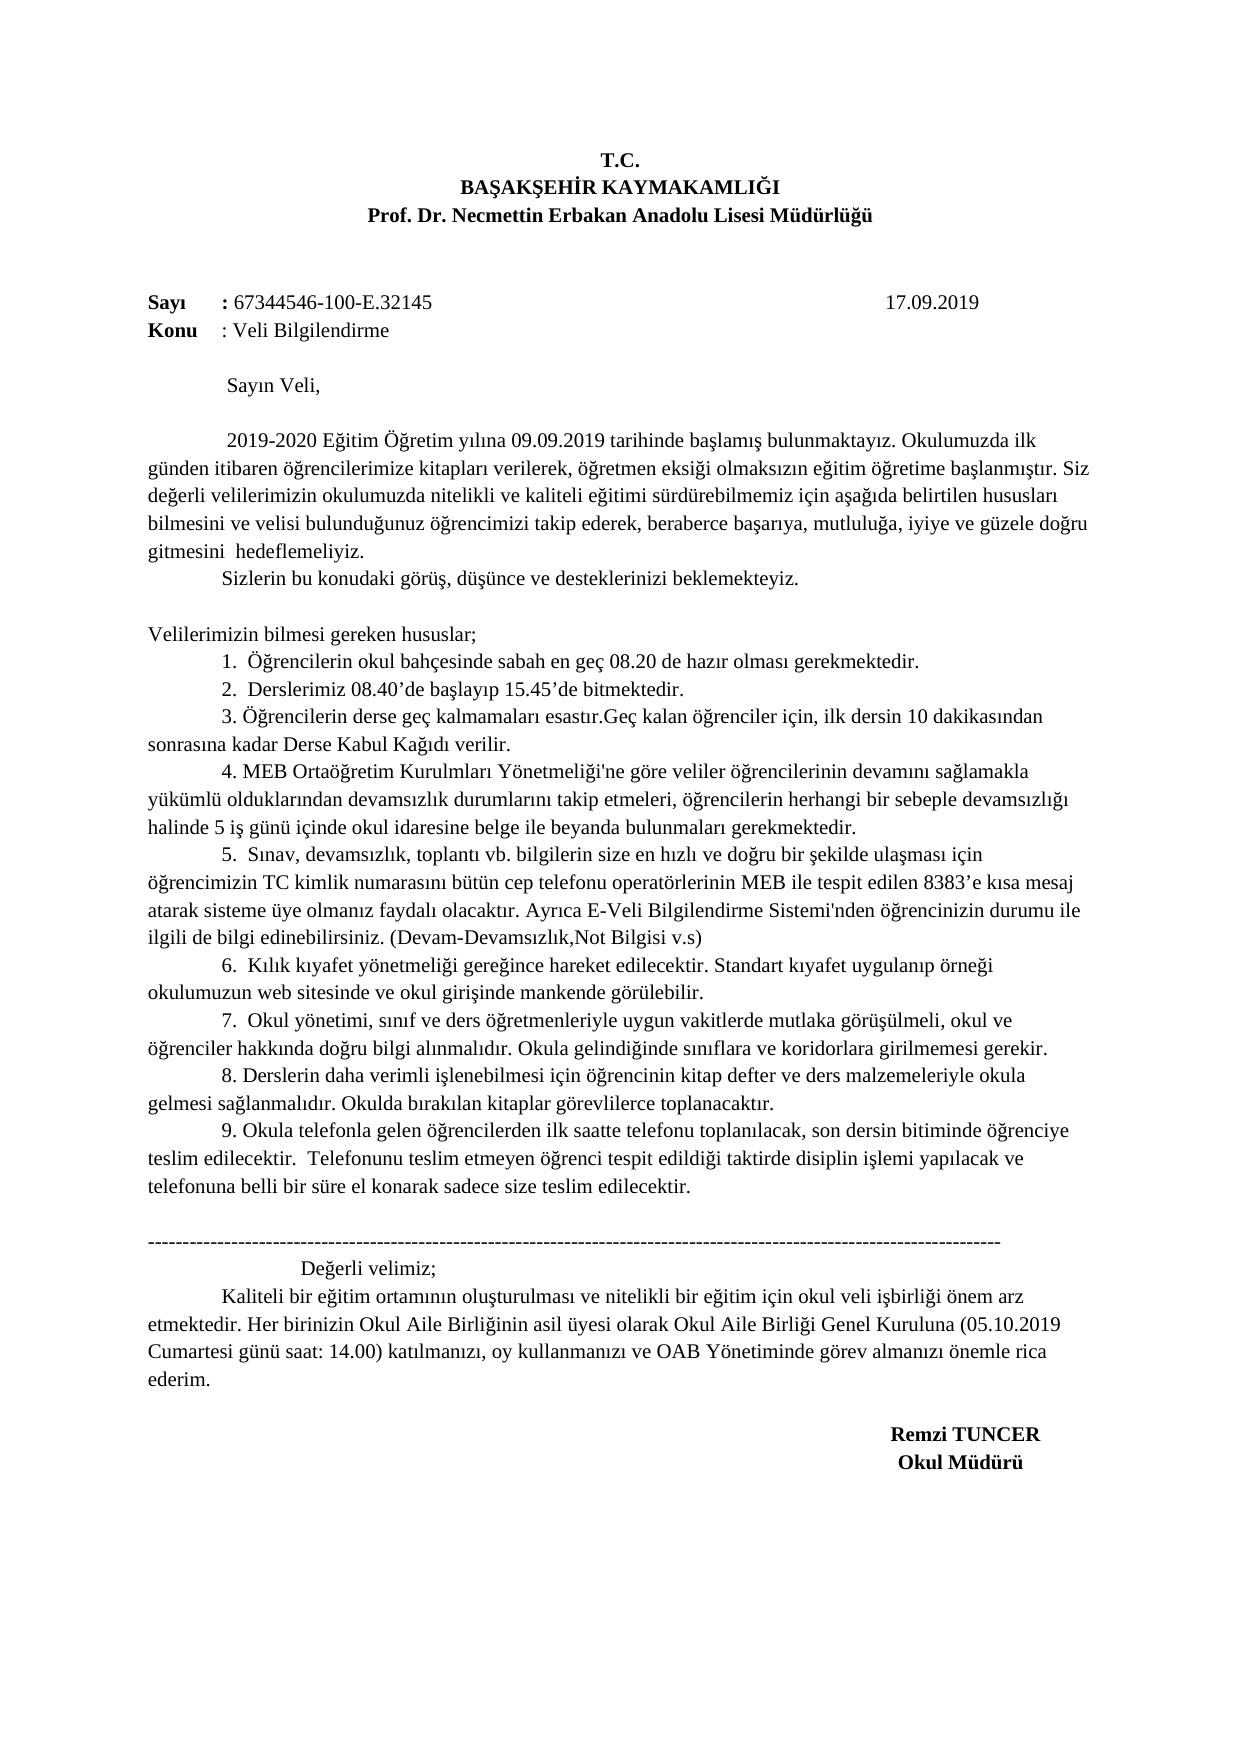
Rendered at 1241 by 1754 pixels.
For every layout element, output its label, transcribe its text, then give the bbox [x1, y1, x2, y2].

text --------------------------------------------------------------------------------------------------------------------------- [148, 1229, 1093, 1253]
text 3. Öğrencilerin derse geç kalmamaları esastır.Geç kalan öğrenciler için, ilk dersin 10 dakikasından sonrasına kadar Derse Kabul Kağıdı verilir. [148, 704, 1093, 756]
text 4. MEB Ortaöğretim Kurulmları Yönetmeliği'ne göre veliler öğrencilerinin devamını sağlamakla yükümlü olduklarından devamsızlık durumlarını takip etmeleri, öğrencilerin herhangi bir sebeple devamsızlığı halinde 5 iş günü içinde okul idaresine belge ile beyanda bulunmaları gerekmektedir. [148, 759, 1093, 839]
text 2019-2020 Eğitim Öğretim yılına 09.09.2019 tarihinde başlamış bulunmaktayız. Okulumuzda ilk günden itibaren öğrencilerimize kitapları verilerek, öğretmen eksiği olmaksızın eğitim öğretime başlanmıştır. Siz değerli velilerimizin okulumuzda nitelikli ve kaliteli eğitimi sürdürebilmemiz için aşağıda belirtilen hususları bilmesini ve velisi bulunduğunuz öğrencimizi takip ederek, beraberce başarıya, mutluluğa, iyiye ve güzele doğru gitmesini hedeflemeliyiz. [148, 428, 1093, 563]
text Prof. Dr. Necmettin Erbakan Anadolu Lisesi Müdürlüğü [148, 203, 1093, 227]
text 6. Kılık kıyafet yönetmeliği gereğince hareket edilecektir. Standart kıyafet uygulanıp örneği okulumuzun web sitesinde ve okul girişinde mankende görülebilir. [148, 953, 1093, 1004]
text Remzi TUNCER [885, 1422, 1093, 1446]
text 8. Derslerin daha verimli işlenebilmesi için öğrencinin kitap defter ve ders malzemeleriyle okula gelmesi sağlanmalıdır. Okulda bırakılan kitaplar görevlilerce toplanacaktır. [148, 1063, 1093, 1115]
text Sayı : 67344546-100-E.32145 17.09.2019 [148, 290, 1093, 314]
text 7. Okul yönetimi, sınıf ve ders öğretmenleriyle uygun vakitlerde mutlaka görüşülmeli, okul ve öğrenciler hakkında doğru bilgi alınmalıdır. Okula gelindiğinde sınıflara ve koridorlara girilmemesi gerekir. [148, 1008, 1093, 1059]
text Konu : Veli Bilgilendirme [148, 318, 1093, 342]
text 5. Sınav, devamsızlık, toplantı vb. bilgilerin size en hızlı ve doğru bir şekilde ulaşması için öğrencimizin TC kimlik numarasını bütün cep telefonu operatörlerinin MEB ile tespit edilen 8383’e kısa mesaj atarak sisteme üye olmanız faydalı olacaktır. Ayrıca E-Veli Bilgilendirme Sistemi'nden öğrencinizin durumu ile ilgili de bilgi edinebilirsiniz. (Devam-Devamsızlık,Not Bilgisi v.s) [148, 842, 1093, 949]
text 1. Öğrencilerin okul bahçesinde sabah en geç 08.20 de hazır olması gerekmektedir. [148, 649, 1093, 673]
text Sayın Veli, [148, 373, 1093, 397]
text Kaliteli bir eğitim ortamının oluşturulması ve nitelikli bir eğitim için okul veli işbirliği önem arz etmektedir. Her birinizin Okul Aile Birliğinin asil üyesi olarak Okul Aile Birliği Genel Kuruluna (05.10.2019 Cumartesi günü saat: 14.00) katılmanızı, oy kullanmanızı ve OAB Yönetiminde görev almanızı önemle rica ederim. [148, 1284, 1093, 1391]
text Okul Müdürü [148, 1449, 1093, 1474]
text 2. Derslerimiz 08.40’de başlayıp 15.45’de bitmektedir. [148, 677, 1093, 701]
text Değerli velimiz; [148, 1256, 1093, 1280]
text T.C. [148, 148, 1093, 172]
text BAŞAKŞEHİR KAYMAKAMLIĞI [148, 175, 1093, 199]
text 9. Okula telefonla gelen öğrencilerden ilk saatte telefonu toplanılacak, son dersin bitiminde öğrenciye teslim edilecektir. Telefonunu teslim etmeyen öğrenci tespit edildiği taktirde disiplin işlemi yapılacak ve telefonuna belli bir süre el konarak sadece size teslim edilecektir. [148, 1118, 1093, 1198]
text Velilerimizin bilmesi gereken hususlar; [148, 621, 1093, 646]
text Sizlerin bu konudaki görüş, düşünce ve desteklerinizi beklemekteyiz. [148, 566, 1093, 590]
